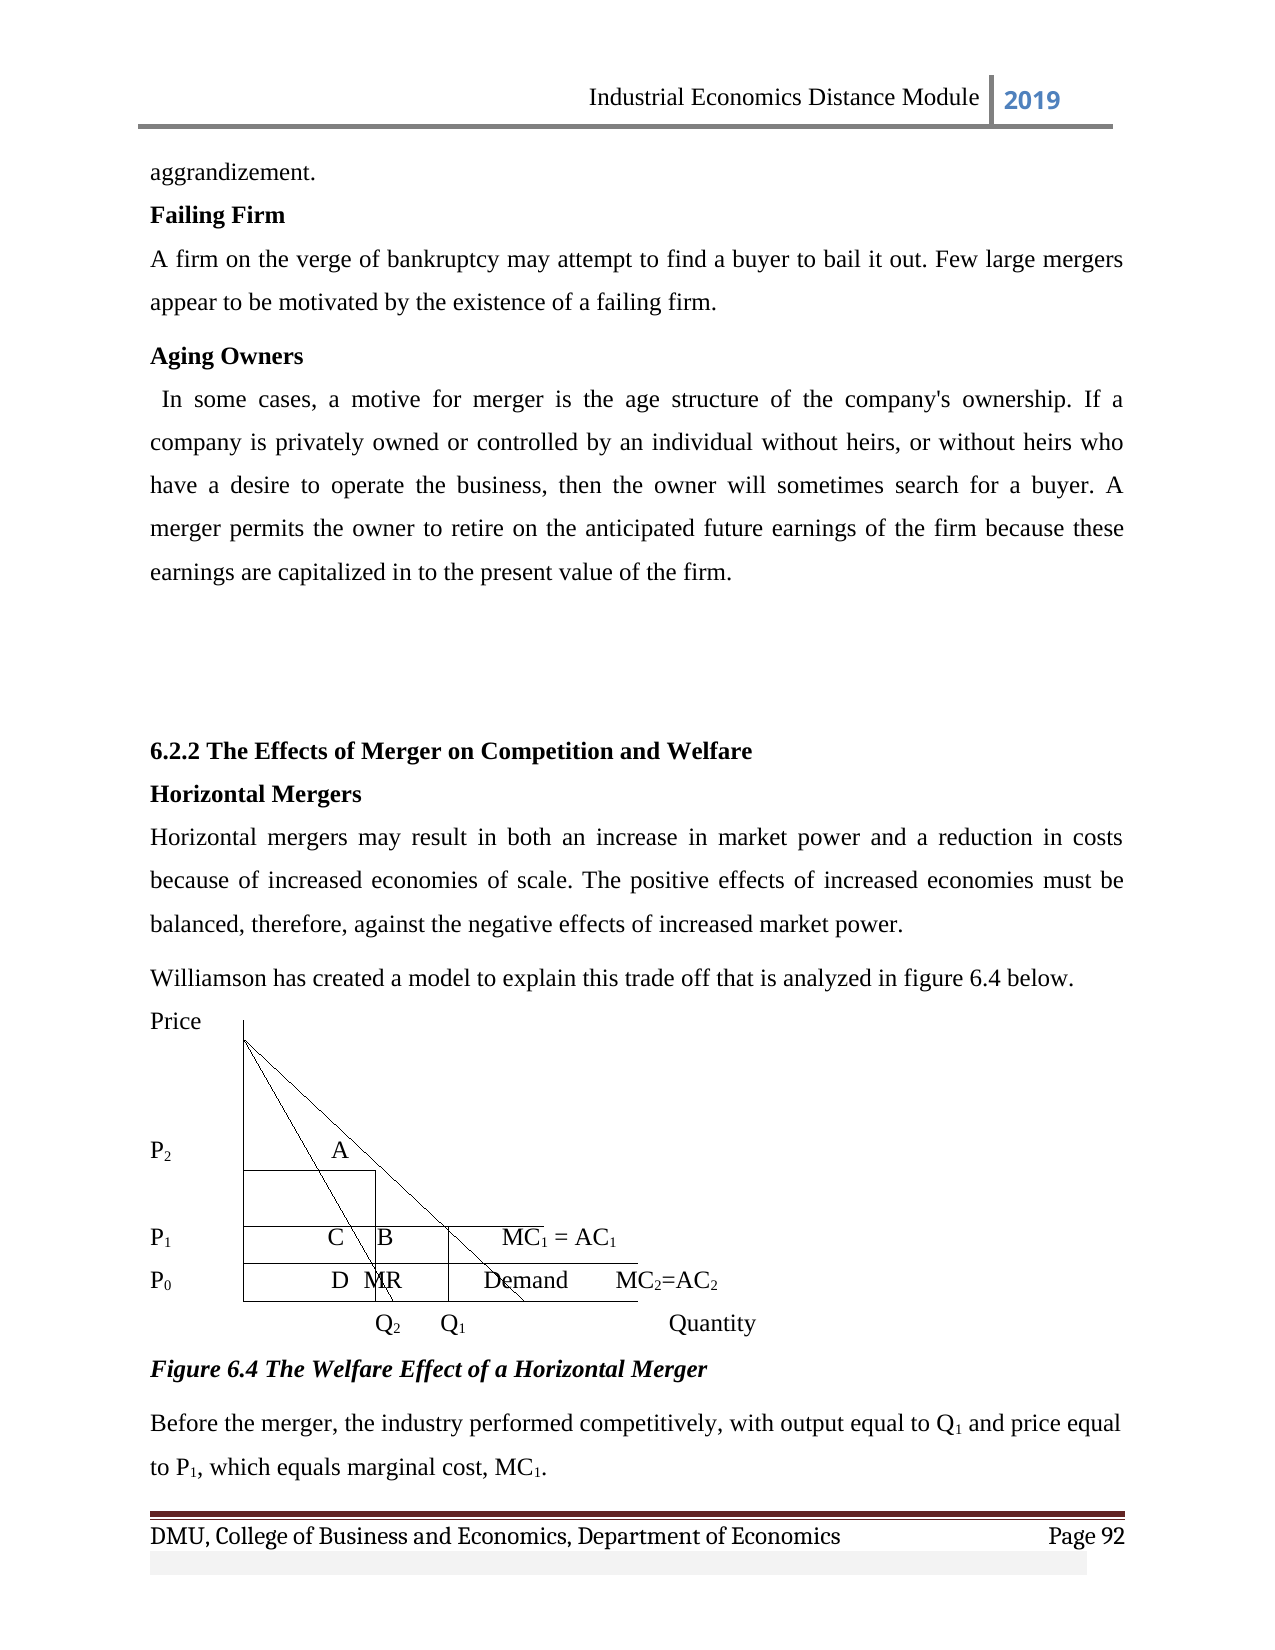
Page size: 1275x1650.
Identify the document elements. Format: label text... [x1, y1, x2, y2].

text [150, 157, 1125, 186]
text P2 A [150, 1135, 1125, 1164]
text P1 C B MC1 = AC1 [376, 1222, 1125, 1250]
text Williamson has created a model to explain this trade off that is analyzed in figure 6.4 below. [150, 963, 1125, 992]
text Horizontal Mergers [150, 779, 1125, 808]
text Price [150, 1006, 1125, 1035]
text P0 D MR Demand MC2=AC2 [376, 1265, 448, 1293]
text Horizontal mergers may result in both an increase in market power and a reduction in costs because of increased economies of scale. The positive effects of increased economies must be balanced, therefore, against the negative effects of increased market power. [150, 822, 1125, 937]
subtitle 6.2.2 The Effects of Merger on Competition and Welfare [150, 736, 1125, 765]
text P0 D MR Demand MC2=AC2 [449, 1265, 1125, 1293]
text Figure 6.4 The Welfare Effect of a Horizontal Merger [150, 1354, 1125, 1383]
text In some cases, a motive for merger is the age structure of the company's ownership. If a company is privately owned or controlled by an individual without heirs, or without heirs who have a desire to operate the business, then the owner will sometimes search for a buyer. A merger permits the owner to retire on the anticipated future earnings of the firm because these earnings are capitalized in to the present value of the firm. [150, 384, 1125, 585]
text Aging Owners [150, 341, 1125, 370]
text Failing Firm [150, 201, 1125, 229]
text P1 C B MC1 = AC1 [150, 1222, 375, 1250]
text A firm on the verge of bankruptcy may attempt to find a buyer to bail it out. Few large mergers appear to be motivated by the existence of a failing firm. [150, 244, 1125, 316]
text P0 D MR Demand MC2=AC2 [150, 1265, 375, 1293]
text Q2 Q1 Quantity [150, 1308, 1125, 1337]
text Before the merger, the industry performed competitively, with output equal to Q1 and price equal to P1, which equals marginal cost, MC1. [150, 1408, 1125, 1480]
